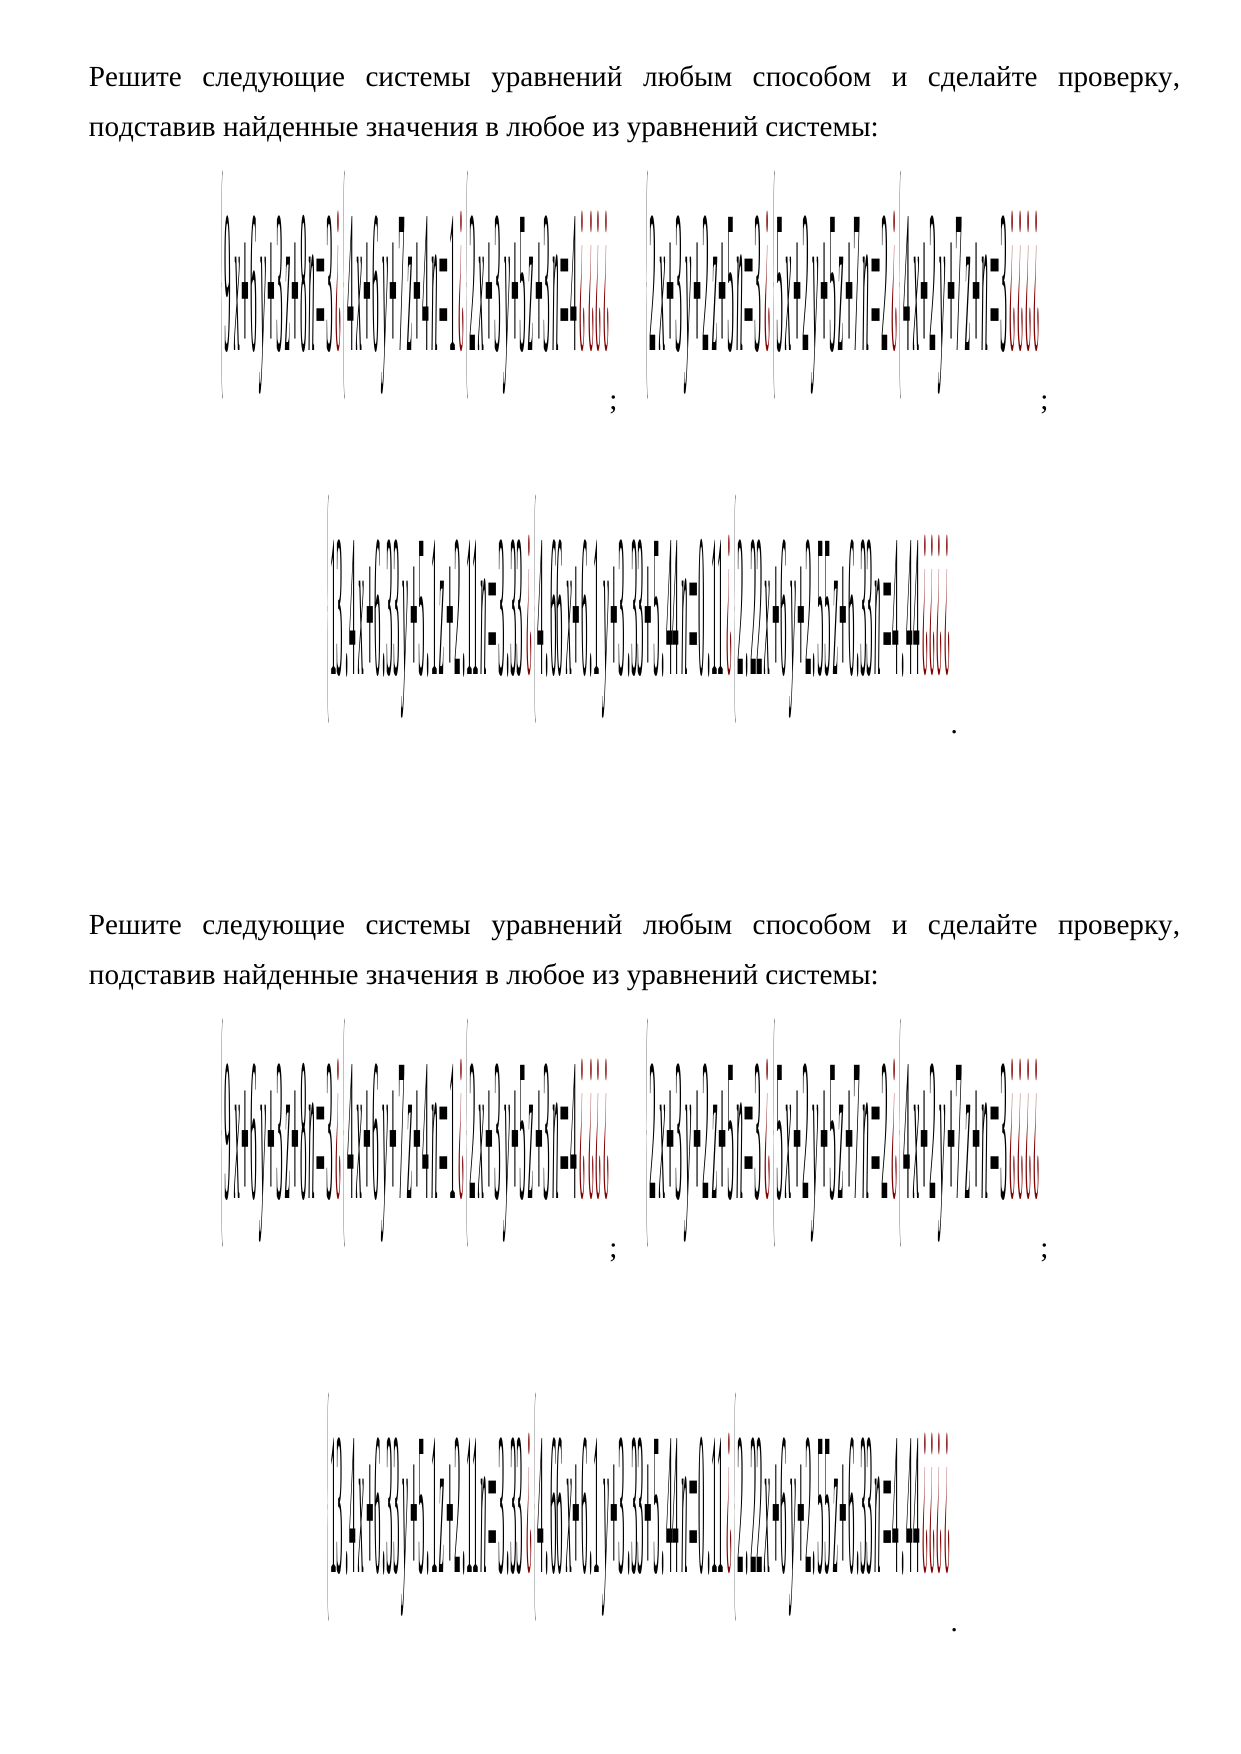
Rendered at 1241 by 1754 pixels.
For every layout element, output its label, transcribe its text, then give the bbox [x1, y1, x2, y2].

text . [89, 483, 1181, 739]
text . [89, 1381, 1181, 1637]
text Решите следующие системы уравнений любым способом и сделайте проверку, подставив найденные значения в любое из уравнений системы: [89, 59, 1181, 143]
text Решите следующие системы уравнений любым способом и сделайте проверку, подставив найденные значения в любое из уравнений системы: [89, 907, 1181, 991]
text ; ; [89, 1008, 1181, 1264]
text ; ; [89, 160, 1181, 416]
